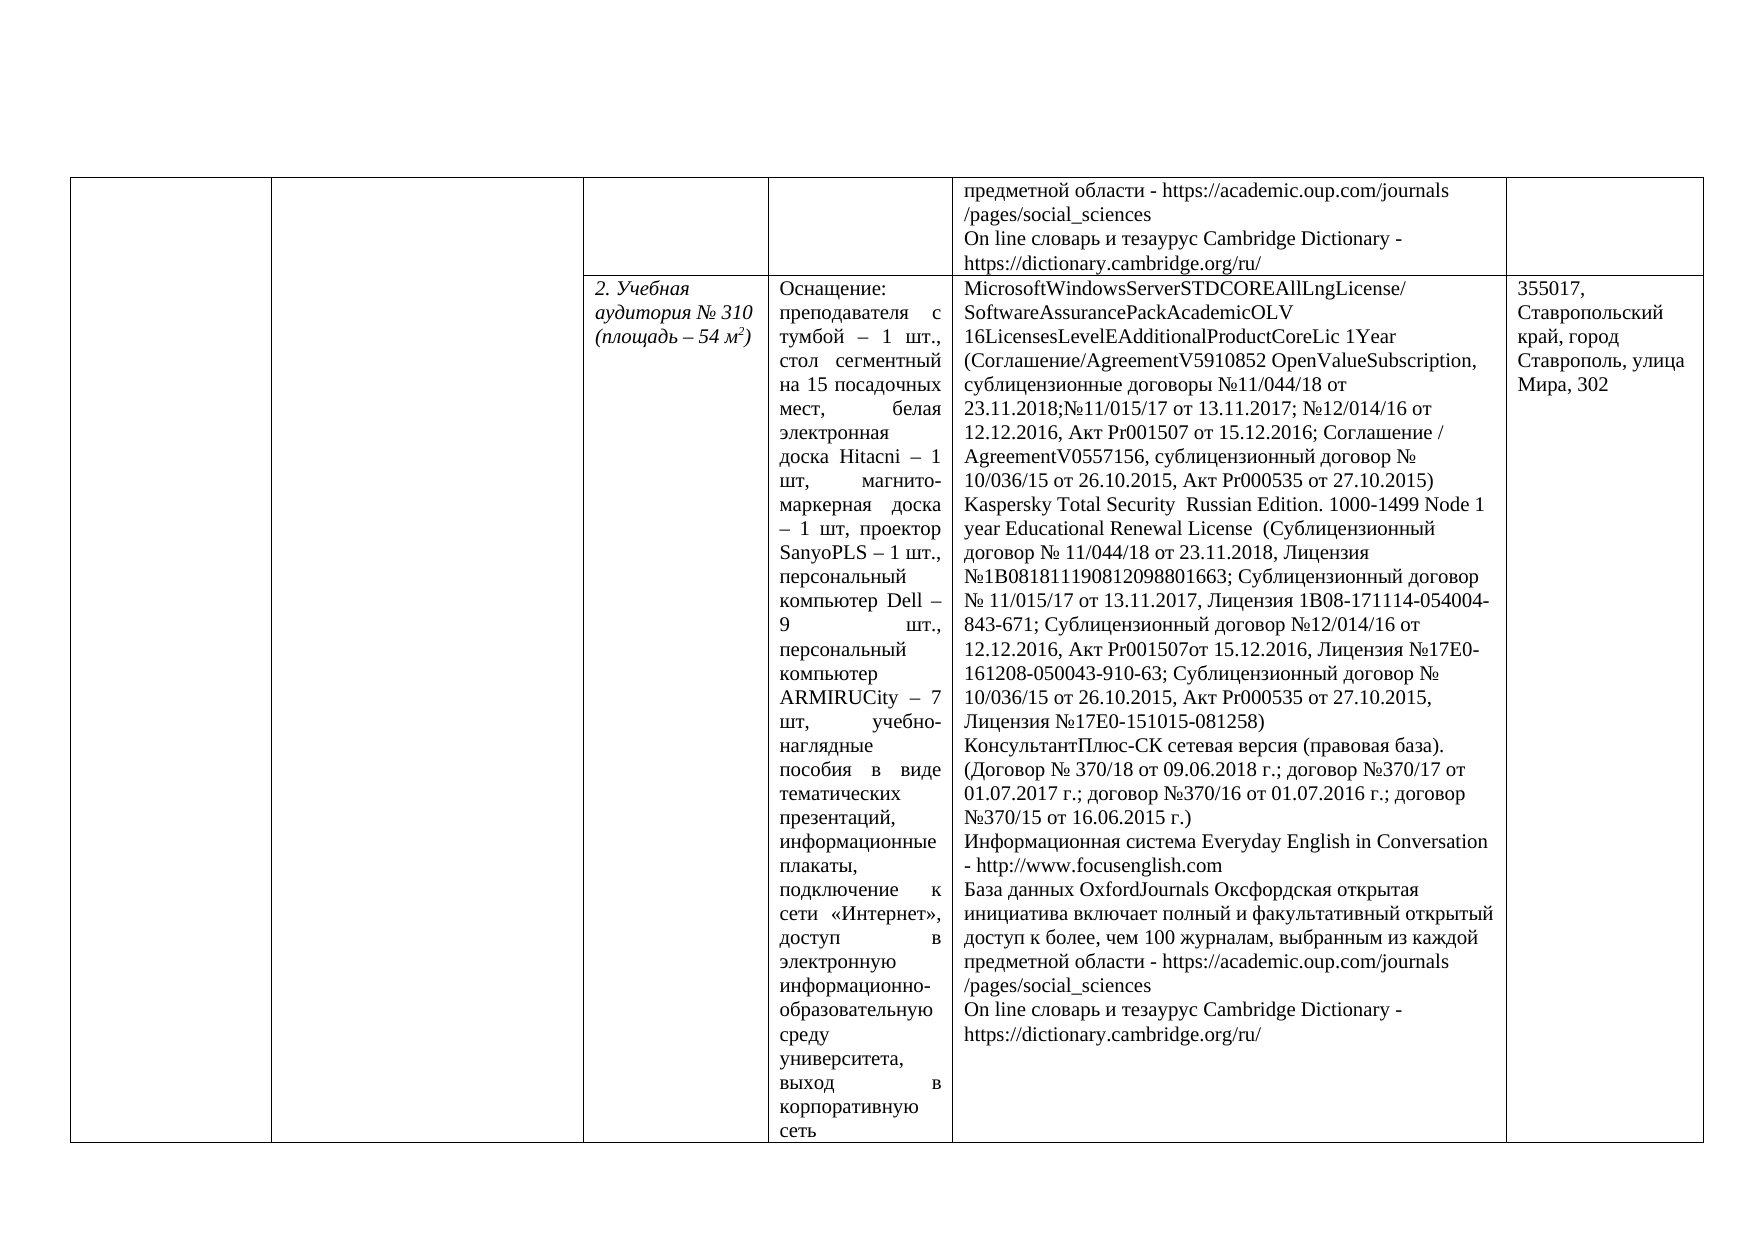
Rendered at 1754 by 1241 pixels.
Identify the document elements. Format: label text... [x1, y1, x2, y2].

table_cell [953, 276, 1506, 1142]
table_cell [584, 178, 768, 274]
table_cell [1507, 178, 1703, 274]
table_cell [953, 178, 1506, 274]
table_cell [1507, 276, 1703, 1142]
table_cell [584, 276, 768, 1142]
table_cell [769, 178, 952, 274]
